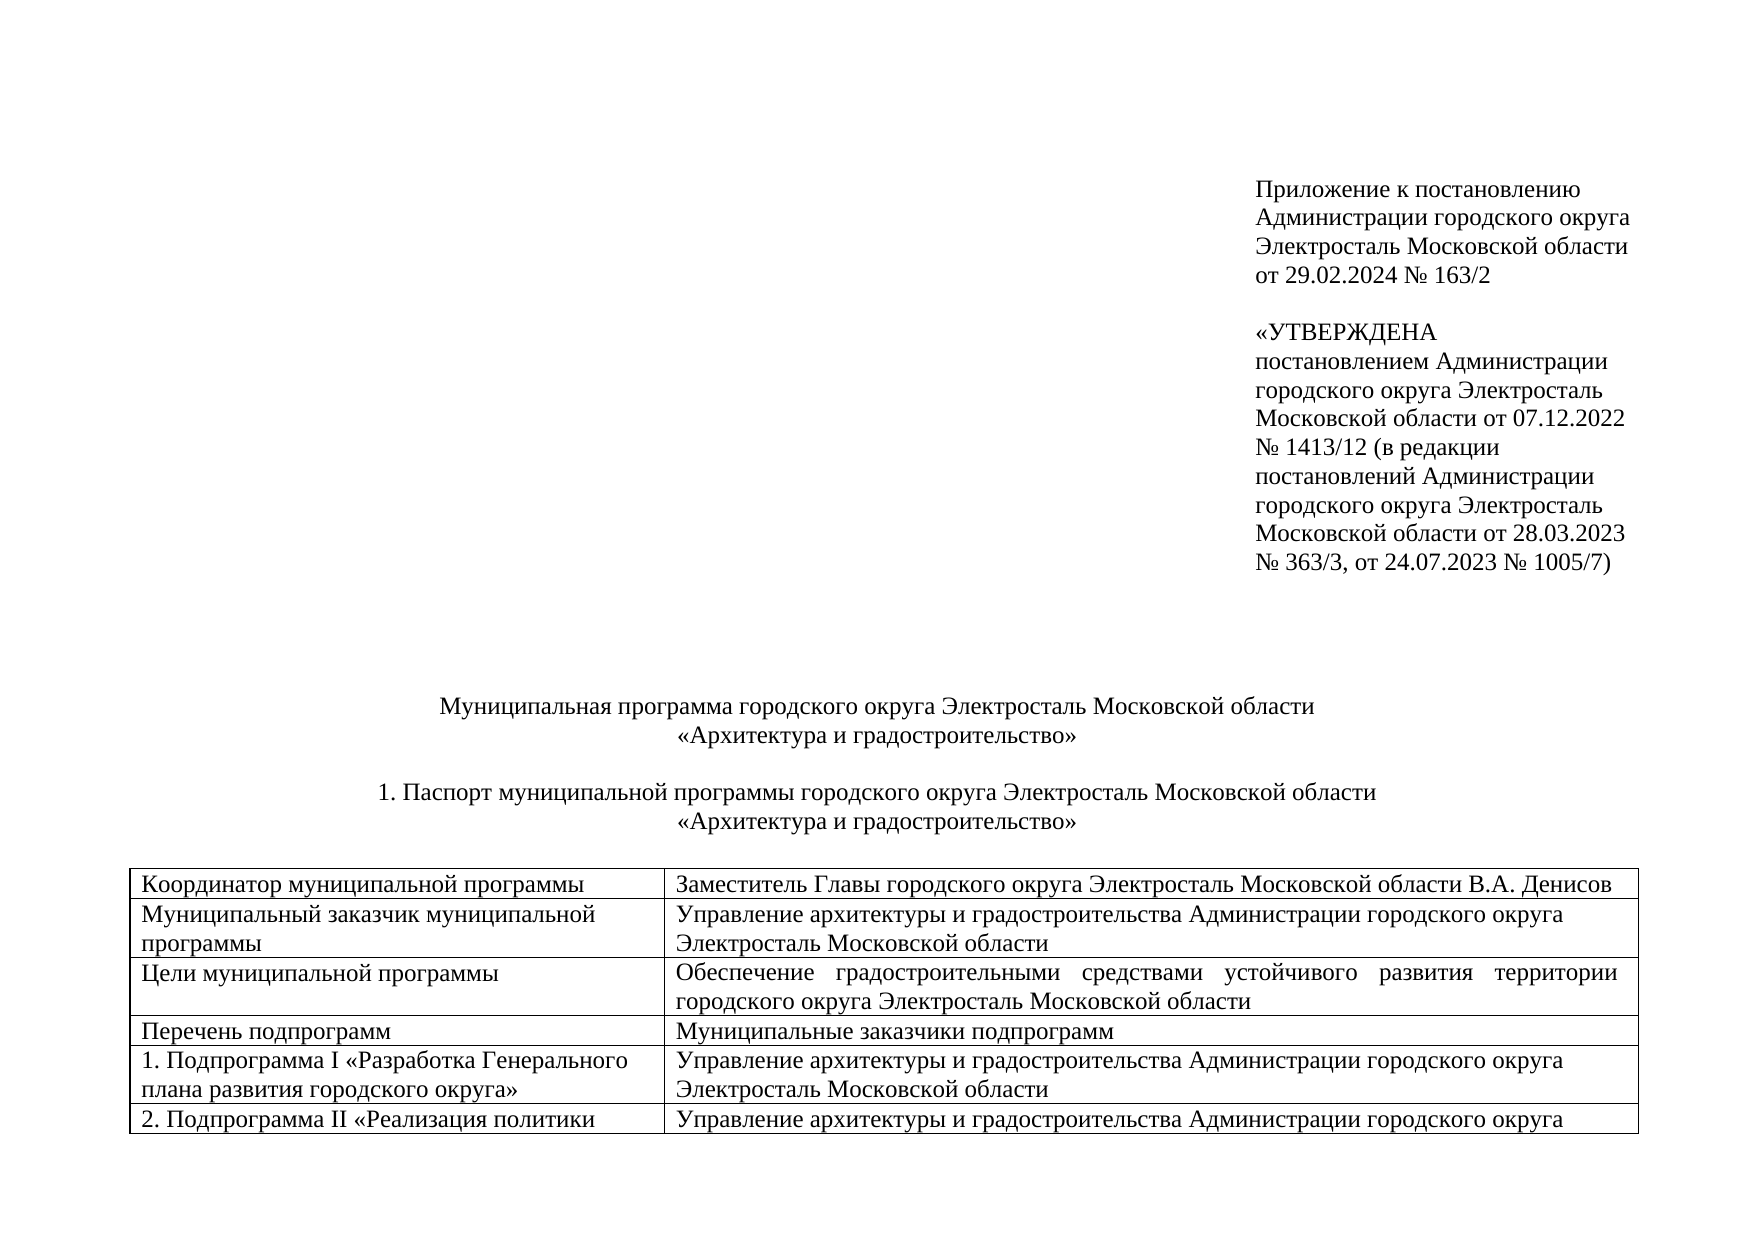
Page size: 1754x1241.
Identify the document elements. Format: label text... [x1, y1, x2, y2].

text «УТВЕРЖДЕНА [1255, 317, 1636, 346]
text 1. Паспорт муниципальной программы городского округа Электросталь Московской области [118, 777, 1636, 806]
text Приложение к постановлению [1255, 177, 1636, 202]
table_cell Муниципальный заказчик муниципальной программы [131, 899, 664, 957]
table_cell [665, 1104, 1638, 1133]
table_cell 1. Подпрограмма I «Разработка Генерального плана развития городского округа» [131, 1046, 664, 1103]
table_cell Цели муниципальной программы [131, 958, 664, 1015]
table_cell Управление архитектуры и градостроительства Администрации городского округа Электросталь Московской области [665, 1046, 1638, 1103]
table_cell Управление архитектуры и градостроительства Администрации городского округа Электросталь Московской области [665, 899, 1638, 957]
text «Архитектура и градостроительство» [118, 720, 1636, 748]
text городского округа Электросталь [1255, 375, 1636, 403]
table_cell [131, 1104, 664, 1133]
table_cell Перечень подпрограмм [131, 1016, 664, 1044]
text «Архитектура и градостроительство» [118, 806, 1636, 835]
text Московской области от 07.12.2022 № 1413/12 (в редакции постановлений Администрации городского округа Электросталь Московской области от 28.03.2023 № 363/3, от 24.07.2023 № 1005/7) [1255, 403, 1636, 576]
text от 29.02.2024 № 163/2 [1255, 260, 1636, 288]
table_cell Муниципальные заказчики подпрограмм [665, 1016, 1638, 1044]
table_header Координатор муниципальной программы [131, 869, 664, 898]
text постановлением Администрации [1255, 346, 1636, 375]
text Муниципальная программа городского округа Электросталь Московской области [118, 691, 1636, 720]
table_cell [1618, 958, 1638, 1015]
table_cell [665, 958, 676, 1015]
text Электросталь Московской области [1255, 231, 1636, 260]
table_header Заместитель Главы городского округа Электросталь Московской области В.А. Денисов [665, 869, 1638, 898]
text Администрации городского округа [1255, 202, 1636, 231]
